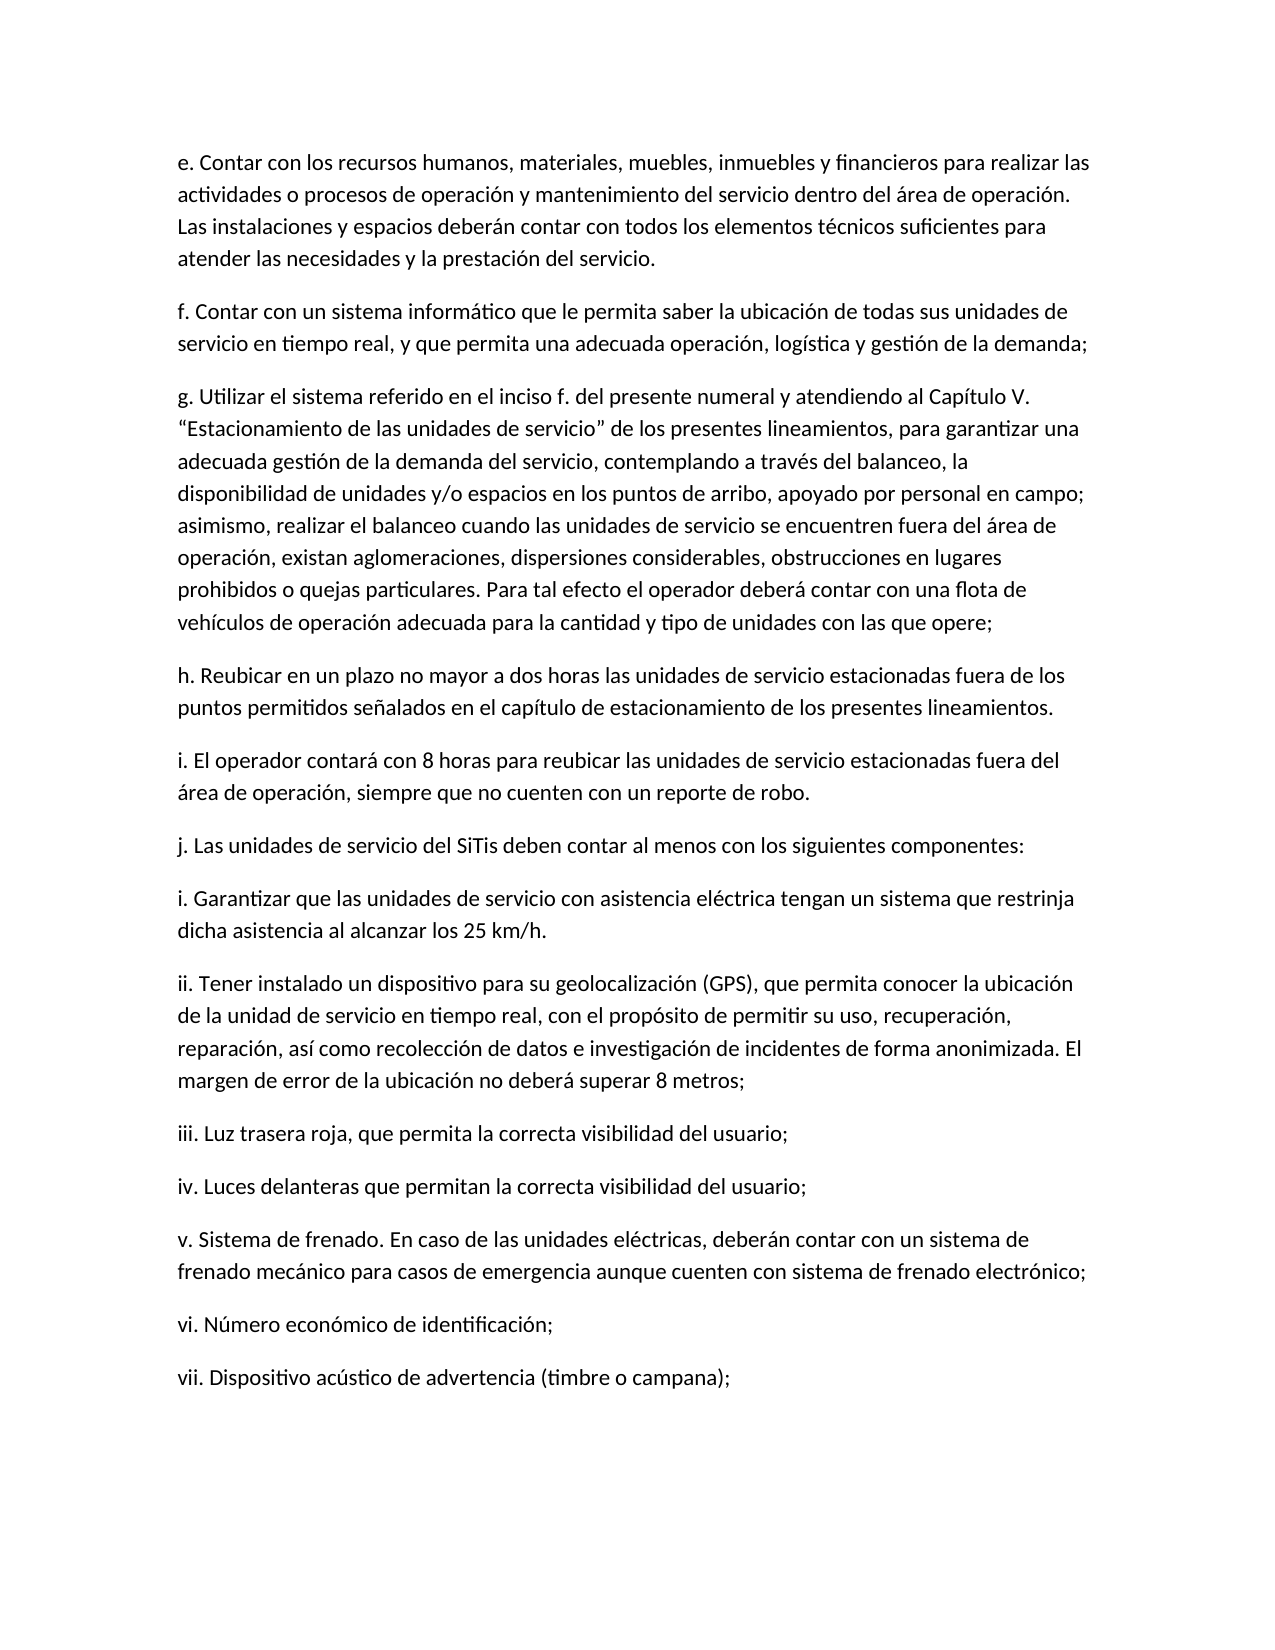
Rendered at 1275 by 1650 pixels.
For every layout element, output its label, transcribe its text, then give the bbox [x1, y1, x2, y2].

text j. Las unidades de servicio del SiTis deben contar al menos con los siguientes componentes: [177, 831, 1098, 859]
text vii. Dispositivo acústico de advertencia (timbre o campana); [177, 1363, 1098, 1391]
text f. Contar con un sistema informático que le permita saber la ubicación de todas sus unidades de servicio en tiempo real, y que permita una adecuada operación, logística y gestión de la demanda; [177, 297, 1098, 357]
text h. Reubicar en un plazo no mayor a dos horas las unidades de servicio estacionadas fuera de los puntos permitidos señalados en el capítulo de estacionamiento de los presentes lineamientos. [177, 661, 1098, 721]
text iv. Luces delanteras que permitan la correcta visibilidad del usuario; [177, 1172, 1098, 1200]
text iii. Luz trasera roja, que permita la correcta visibilidad del usuario; [177, 1119, 1098, 1147]
text i. El operador contará con 8 horas para reubicar las unidades de servicio estacionadas fuera del área de operación, siempre que no cuenten con un reporte de robo. [177, 746, 1098, 806]
text g. Utilizar el sistema referido en el inciso f. del presente numeral y atendiendo al Capítulo V. “Estacionamiento de las unidades de servicio” de los presentes lineamientos, para garantizar una adecuada gestión de la demanda del servicio, contemplando a través del balanceo, la disponibilidad de unidades y/o espacios en los puntos de arribo, apoyado por personal en campo; asimismo, realizar el balanceo cuando las unidades de servicio se encuentren fuera del área de operación, existan aglomeraciones, dispersiones considerables, obstrucciones en lugares prohibidos o quejas particulares. Para tal efecto el operador deberá contar con una flota de vehículos de operación adecuada para la cantidad y tipo de unidades con las que opere; [177, 382, 1098, 636]
text i. Garantizar que las unidades de servicio con asistencia eléctrica tengan un sistema que restrinja dicha asistencia al alcanzar los 25 km/h. [177, 884, 1098, 944]
text e. Contar con los recursos humanos, materiales, muebles, inmuebles y financieros para realizar las actividades o procesos de operación y mantenimiento del servicio dentro del área de operación. Las instalaciones y espacios deberán contar con todos los elementos técnicos suficientes para atender las necesidades y la prestación del servicio. [177, 148, 1098, 272]
text v. Sistema de frenado. En caso de las unidades eléctricas, deberán contar con un sistema de frenado mecánico para casos de emergencia aunque cuenten con sistema de frenado electrónico; [177, 1225, 1098, 1285]
text ii. Tener instalado un dispositivo para su geolocalización (GPS), que permita conocer la ubicación de la unidad de servicio en tiempo real, con el propósito de permitir su uso, recuperación, reparación, así como recolección de datos e investigación de incidentes de forma anonimizada. El margen de error de la ubicación no deberá superar 8 metros; [177, 969, 1098, 1094]
text vi. Número económico de identificación; [177, 1310, 1098, 1338]
